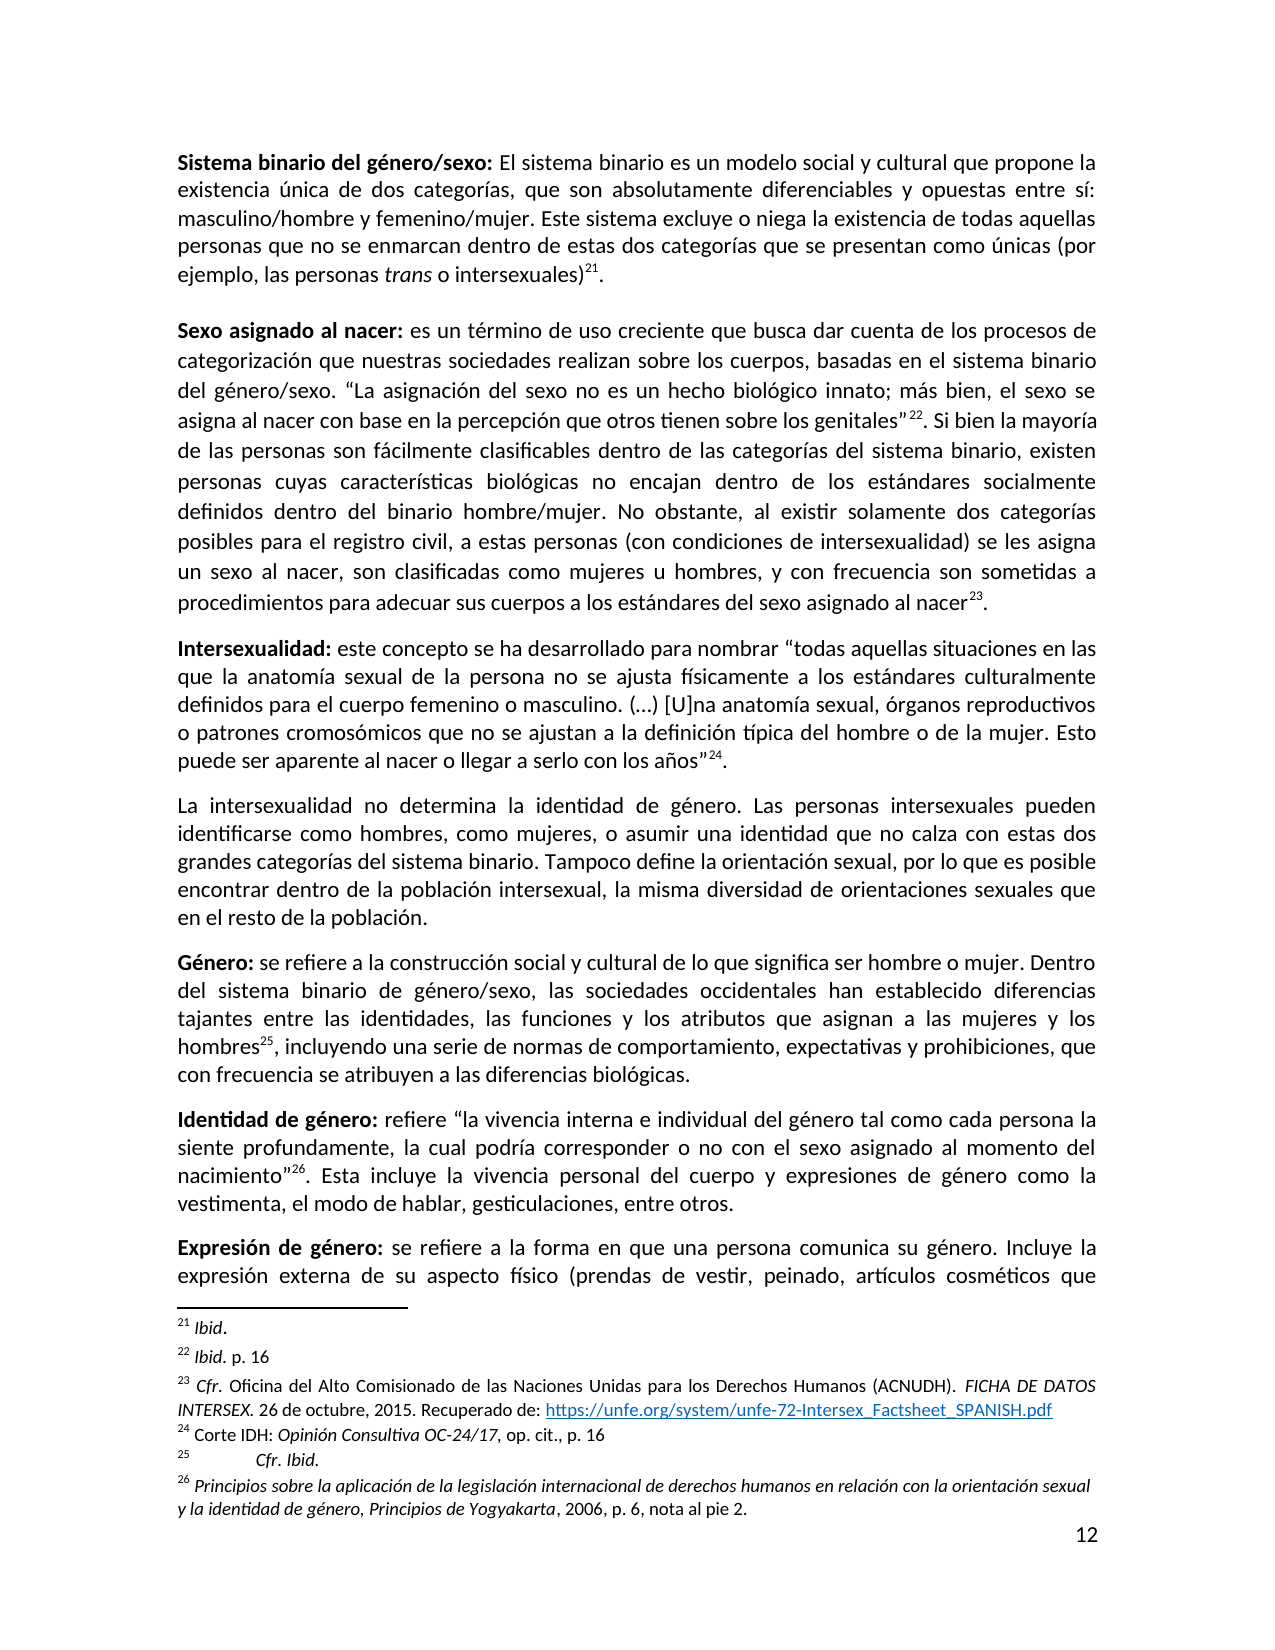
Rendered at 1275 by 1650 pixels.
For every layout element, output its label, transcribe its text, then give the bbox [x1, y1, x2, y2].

text Intersexualidad: este concepto se ha desarrollado para nombrar “todas aquellas situaciones en las que la anatomía sexual de la persona no se ajusta físicamente a los estándares culturalmente definidos para el cuerpo femenino o masculino. (…) [U]na anatomía sexual, órganos reproductivos o patrones cromosómicos que no se ajustan a la definición típica del hombre o de la mujer. Esto puede ser aparente al nacer o llegar a serlo con los años”. [177, 634, 1098, 774]
text Sistema binario del género/sexo: El sistema binario es un modelo social y cultural que propone la existencia única de dos categorías, que son absolutamente diferenciables y opuestas entre sí: masculino/hombre y femenino/mujer. Este sistema excluye o niega la existencia de todas aquellas personas que no se enmarcan dentro de estas dos categorías que se presentan como únicas (por ejemplo, las personas trans o intersexuales). [177, 148, 1098, 288]
text Identidad de género: refiere “la vivencia interna e individual del género tal como cada persona la siente profundamente, la cual podría corresponder o no con el sexo asignado al momento del nacimiento”. Esta incluye la vivencia personal del cuerpo y expresiones de género como la vestimenta, el modo de hablar, gesticulaciones, entre otros. [177, 1105, 1098, 1217]
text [177, 1233, 1098, 1289]
text Sexo asignado al nacer: es un término de uso creciente que busca dar cuenta de los procesos de categorización que nuestras sociedades realizan sobre los cuerpos, basadas en el sistema binario del género/sexo. “La asignación del sexo no es un hecho biológico innato; más bien, el sexo se asigna al nacer con base en la percepción que otros tienen sobre los genitales”. Si bien la mayoría de las personas son fácilmente clasificables dentro de las categorías del sistema binario, existen personas cuyas características biológicas no encajan dentro de los estándares socialmente definidos dentro del binario hombre/mujer. No obstante, al existir solamente dos categorías posibles para el registro civil, a estas personas (con condiciones de intersexualidad) se les asigna un sexo al nacer, son clasificadas como mujeres u hombres, y con frecuencia son sometidas a procedimientos para adecuar sus cuerpos a los estándares del sexo asignado al nacer. [177, 316, 1098, 616]
text Género: se refiere a la construcción social y cultural de lo que significa ser hombre o mujer. Dentro del sistema binario de género/sexo, las sociedades occidentales han establecido diferencias tajantes entre las identidades, las funciones y los atributos que asignan a las mujeres y los hombres, incluyendo una serie de normas de comportamiento, expectativas y prohibiciones, que con frecuencia se atribuyen a las diferencias biológicas. [177, 948, 1098, 1088]
text La intersexualidad no determina la identidad de género. Las personas intersexuales pueden identificarse como hombres, como mujeres, o asumir una identidad que no calza con estas dos grandes categorías del sistema binario. Tampoco define la orientación sexual, por lo que es posible encontrar dentro de la población intersexual, la misma diversidad de orientaciones sexuales que en el resto de la población. [177, 791, 1098, 931]
